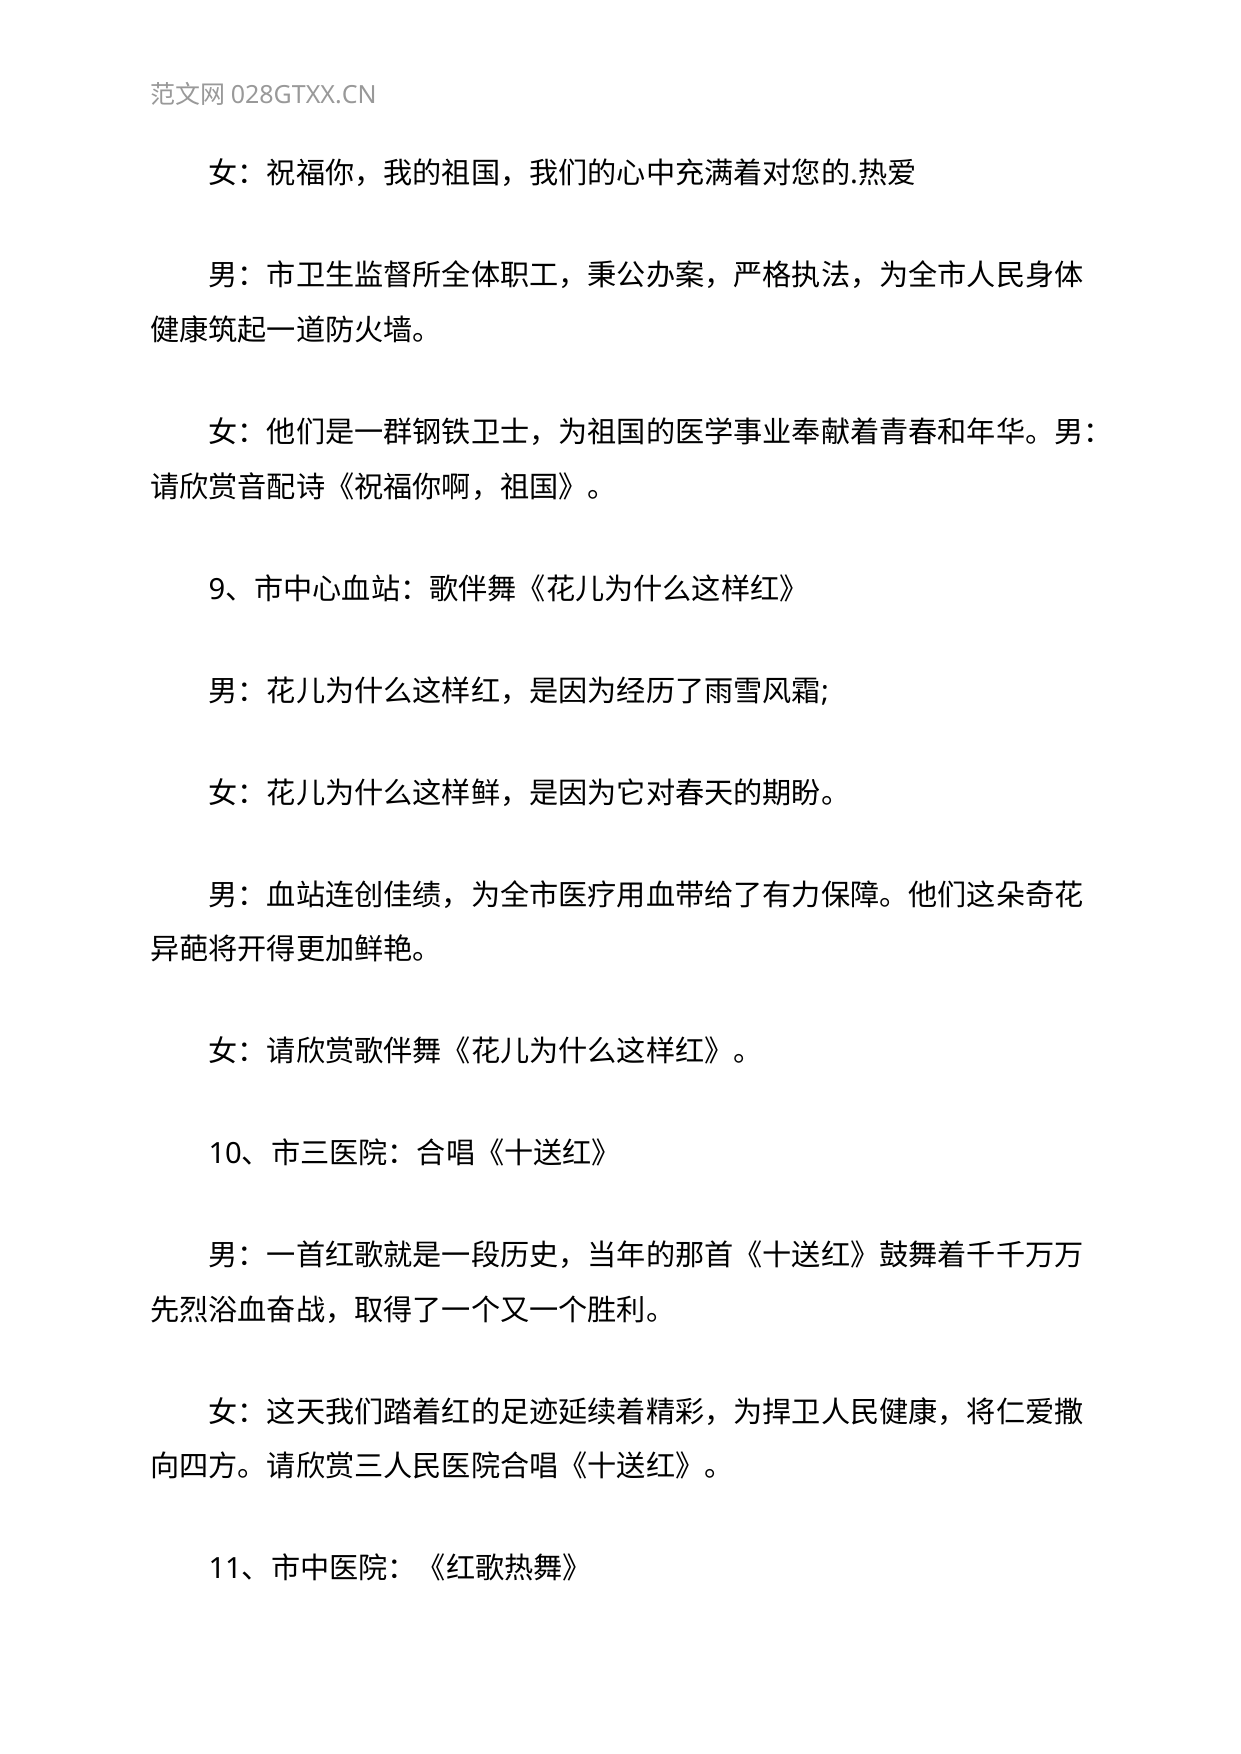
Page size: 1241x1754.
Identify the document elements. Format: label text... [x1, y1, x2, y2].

text 10、市三医院：合唱《十送红》 [150, 1129, 1090, 1172]
text 女：花儿为什么这样鲜，是因为它对春天的期盼。 [150, 769, 1090, 812]
text 女：祝福你，我的祖国，我们的心中充满着对您的.热爱 [150, 150, 1090, 192]
text 女：他们是一群钢铁卫士，为祖国的医学事业奉献着青春和年华。男：请欣赏音配诗《祝福你啊，祖国》。 [150, 409, 1090, 506]
text 男：花儿为什么这样红，是因为经历了雨雪风霜; [150, 667, 1090, 710]
text 9、市中心血站：歌伴舞《花儿为什么这样红》 [150, 565, 1090, 608]
text 女：请欣赏歌伴舞《花儿为什么这样红》。 [150, 1028, 1090, 1070]
text 男：一首红歌就是一段历史，当年的那首《十送红》鼓舞着千千万万先烈浴血奋战，取得了一个又一个胜利。 [150, 1231, 1090, 1329]
text 男：市卫生监督所全体职工，秉公办案，严格执法，为全市人民身体健康筑起一道防火墙。 [150, 252, 1090, 349]
text 女：这天我们踏着红的足迹延续着精彩，为捍卫人民健康，将仁爱撒向四方。请欣赏三人民医院合唱《十送红》。 [150, 1388, 1090, 1485]
text 男：血站连创佳绩，为全市医疗用血带给了有力保障。他们这朵奇花异葩将开得更加鲜艳。 [150, 871, 1090, 968]
text 11、市中医院：《红歌热舞》 [150, 1545, 1090, 1587]
